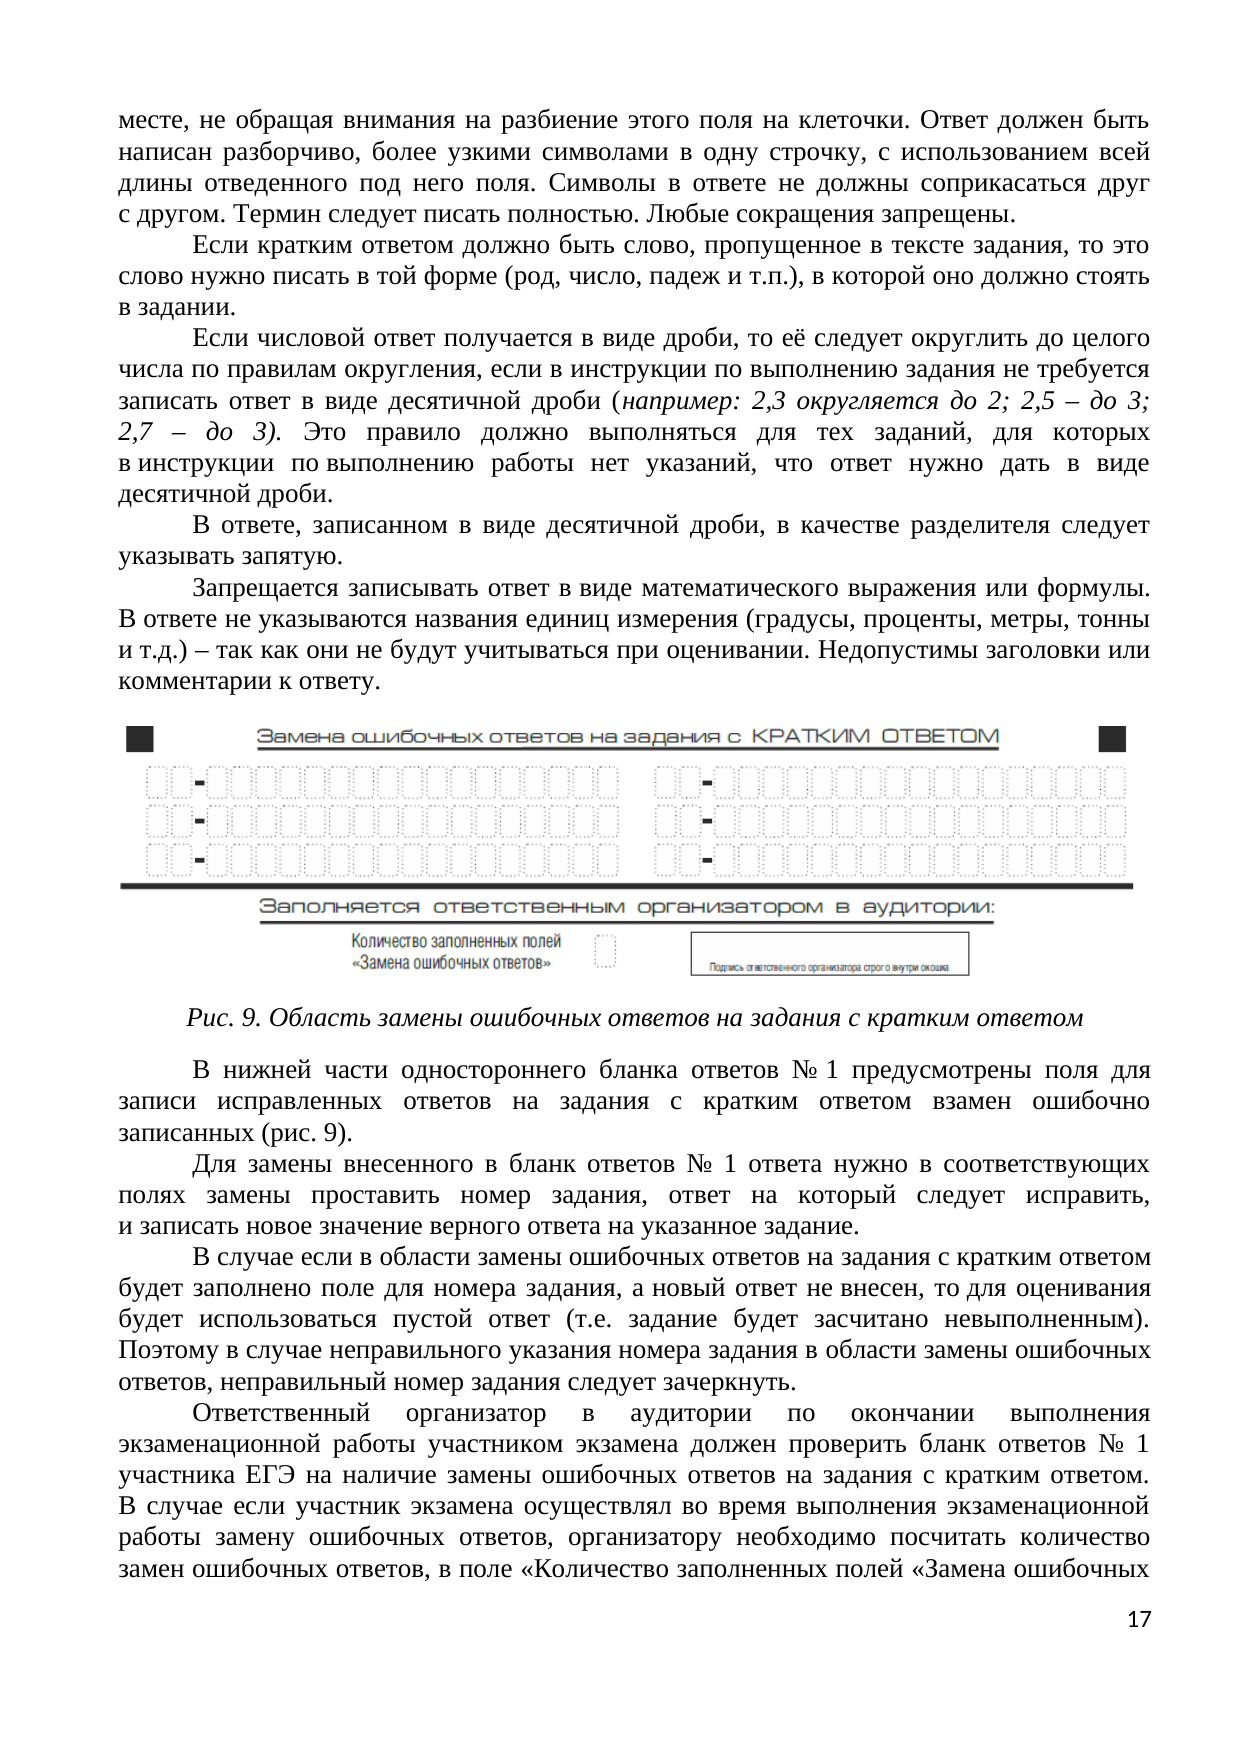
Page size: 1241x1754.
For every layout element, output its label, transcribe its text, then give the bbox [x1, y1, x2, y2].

text Для замены внесенного в бланк ответов № 1 ответа нужно в соответствующих полях замены проставить номер задания, ответ на который следует исправить, и записать новое значение верного ответа на указанное задание. [118, 1147, 1152, 1240]
picture [118, 726, 1151, 1002]
text В случае если в области замены ошибочных ответов на задания с кратким ответом будет заполнено поле для номера задания, а новый ответ не внесен, то для оценивания будет использоваться пустой ответ (т.е. задание будет засчитано невыполненным). Поэтому в случае неправильного указания номера задания в области замены ошибочных ответов, неправильный номер задания следует зачеркнуть. [118, 1240, 1152, 1396]
text Если числовой ответ получается в виде дроби, то её следует округлить до целого числа по правилам округления, если в инструкции по выполнению задания не требуется записать ответ в виде десятичной дроби (например: 2,3 округляется до 2; 2,5 – до 3; 2,7 – до 3). Это правило должно выполняться для тех заданий, для которых в инструкции по выполнению работы нет указаний, что ответ нужно дать в виде десятичной дроби. [118, 321, 1152, 508]
text Рис. 9. Область замены ошибочных ответов на задания с кратким ответом [118, 1001, 1152, 1032]
text В нижней части одностороннего бланка ответов № 1 предусмотрены поля для записи исправленных ответов на задания с кратким ответом взамен ошибочно записанных (рис. 9). [118, 1053, 1152, 1147]
text В ответе, записанном в виде десятичной дроби, в качестве разделителя следует указывать запятую. [118, 508, 1152, 571]
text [118, 1396, 1152, 1583]
text Если кратким ответом должно быть слово, пропущенное в тексте задания, то это слово нужно писать в той форме (род, число, падеж и т.п.), в которой оно должно стоять в задании. [118, 228, 1152, 321]
text Запрещается записывать ответ в виде математического выражения или формулы. В ответе не указываются названия единиц измерения (градусы, проценты, метры, тонны и т.д.) – так как они не будут учитываться при оценивании. Недопустимы заголовки или комментарии к ответу. [118, 571, 1152, 695]
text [118, 103, 1152, 228]
